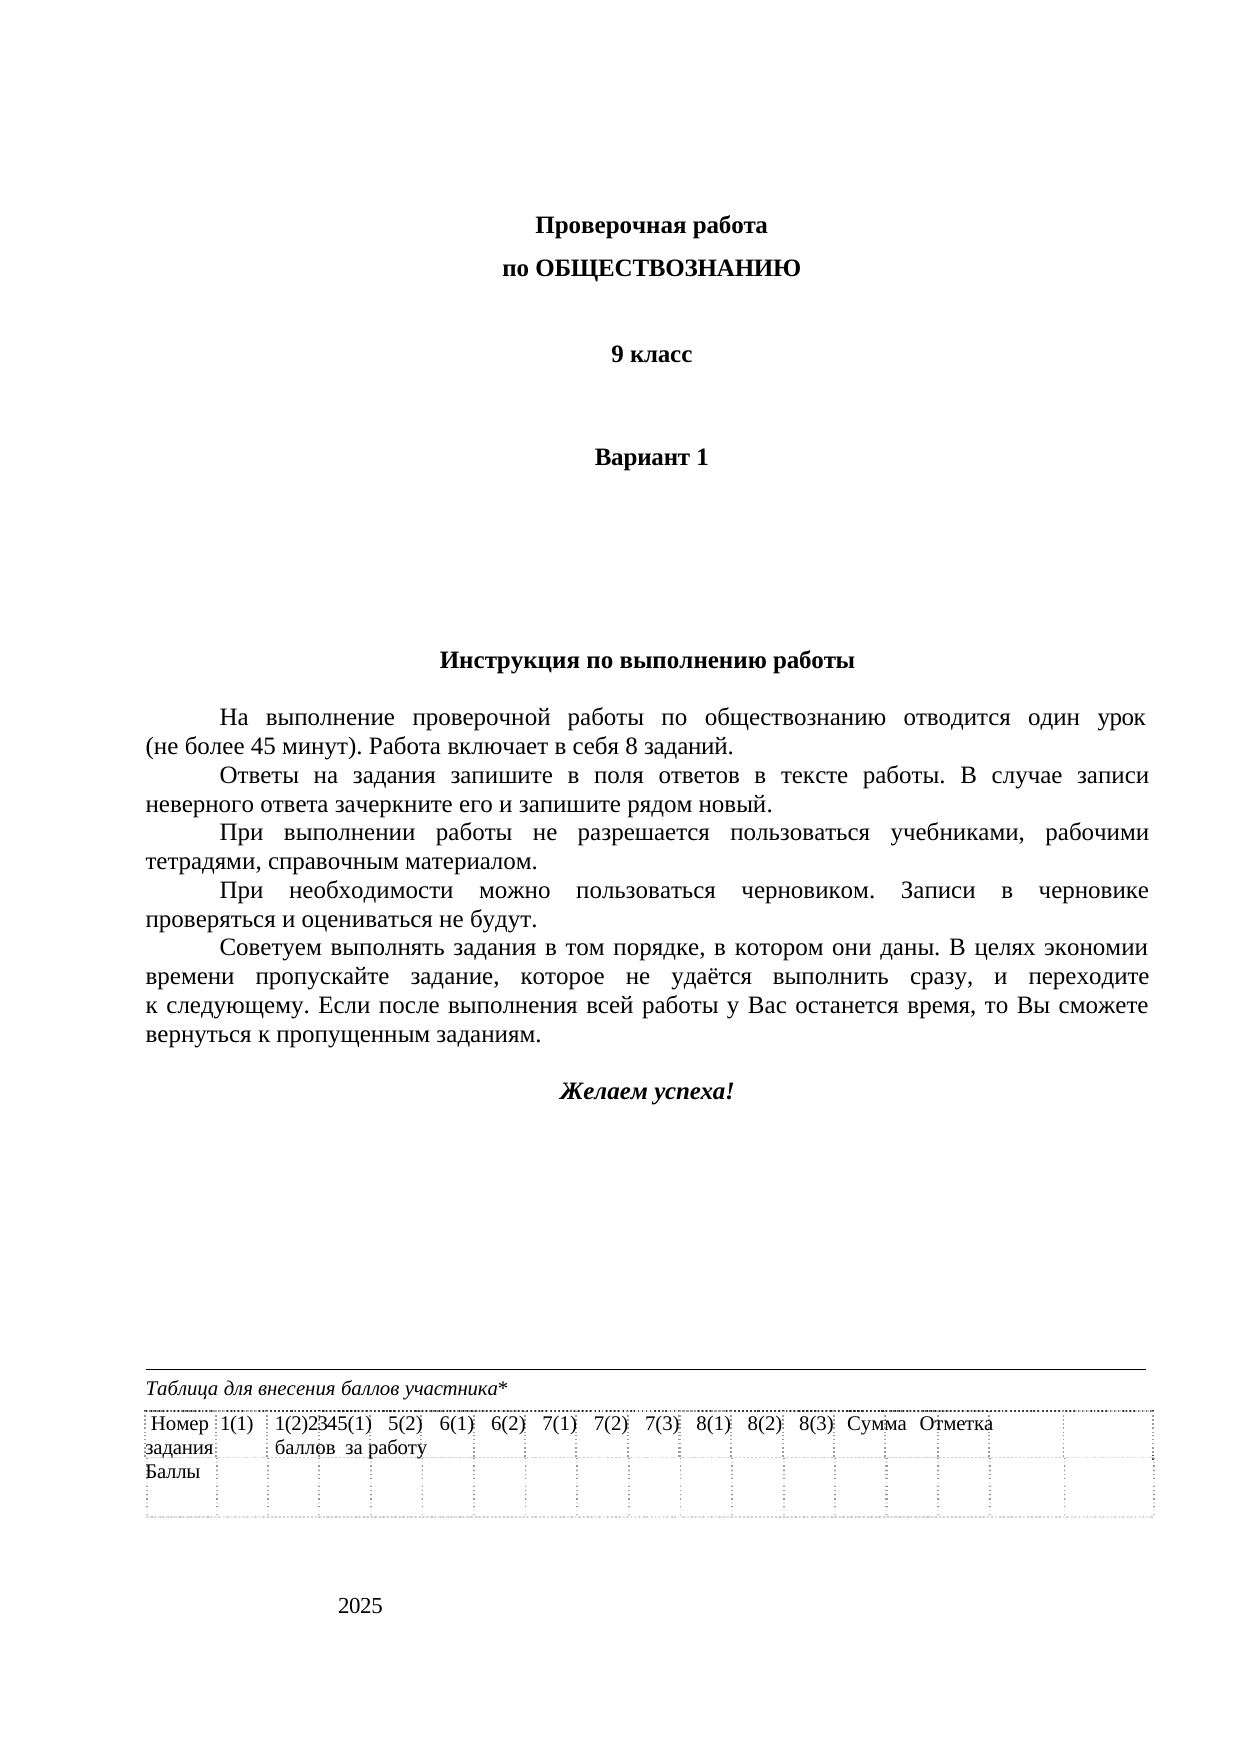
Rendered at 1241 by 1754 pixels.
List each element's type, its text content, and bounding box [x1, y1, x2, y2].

text Вариант 1 [138, 442, 1166, 471]
text При выполнении работы не разрешается пользоваться учебниками, рабочими тетрадями, справочным материалом. [145, 817, 1150, 875]
text Инструкция по выполнению работы [138, 645, 1157, 674]
text (не более 45 минут). Работа включает в себя 8 заданий. [145, 731, 1166, 760]
text 9 класс [138, 339, 1165, 368]
picture [141, 1407, 1156, 1521]
text по ОБЩЕСТВОЗНАНИЮ [138, 253, 1166, 282]
text При необходимости можно пользоваться черновиком. Записи в черновике проверяться и оцениваться не будут. [145, 875, 1150, 932]
text 2025 [338, 1593, 1166, 1619]
text Таблица для внесения баллов участника* [145, 1376, 1166, 1400]
subtitle Желаем успеха! [138, 1076, 1157, 1105]
text Проверочная работа [138, 210, 1165, 239]
text На выполнение проверочной работы по обществознанию отводится один урок [219, 702, 1166, 731]
text Советуем выполнять задания в том порядке, в котором они даны. В целях экономии времени пропускайте задание, которое не удаётся выполнить сразу, и переходите к следующему. Если после выполнения всей работы у Вас останется время, то Вы сможете вернуться к пропущенным заданиям. [145, 932, 1150, 1047]
text Ответы на задания запишите в поля ответов в тексте работы. В случае записи неверного ответа зачеркните его и запишите рядом новый. [145, 760, 1150, 817]
